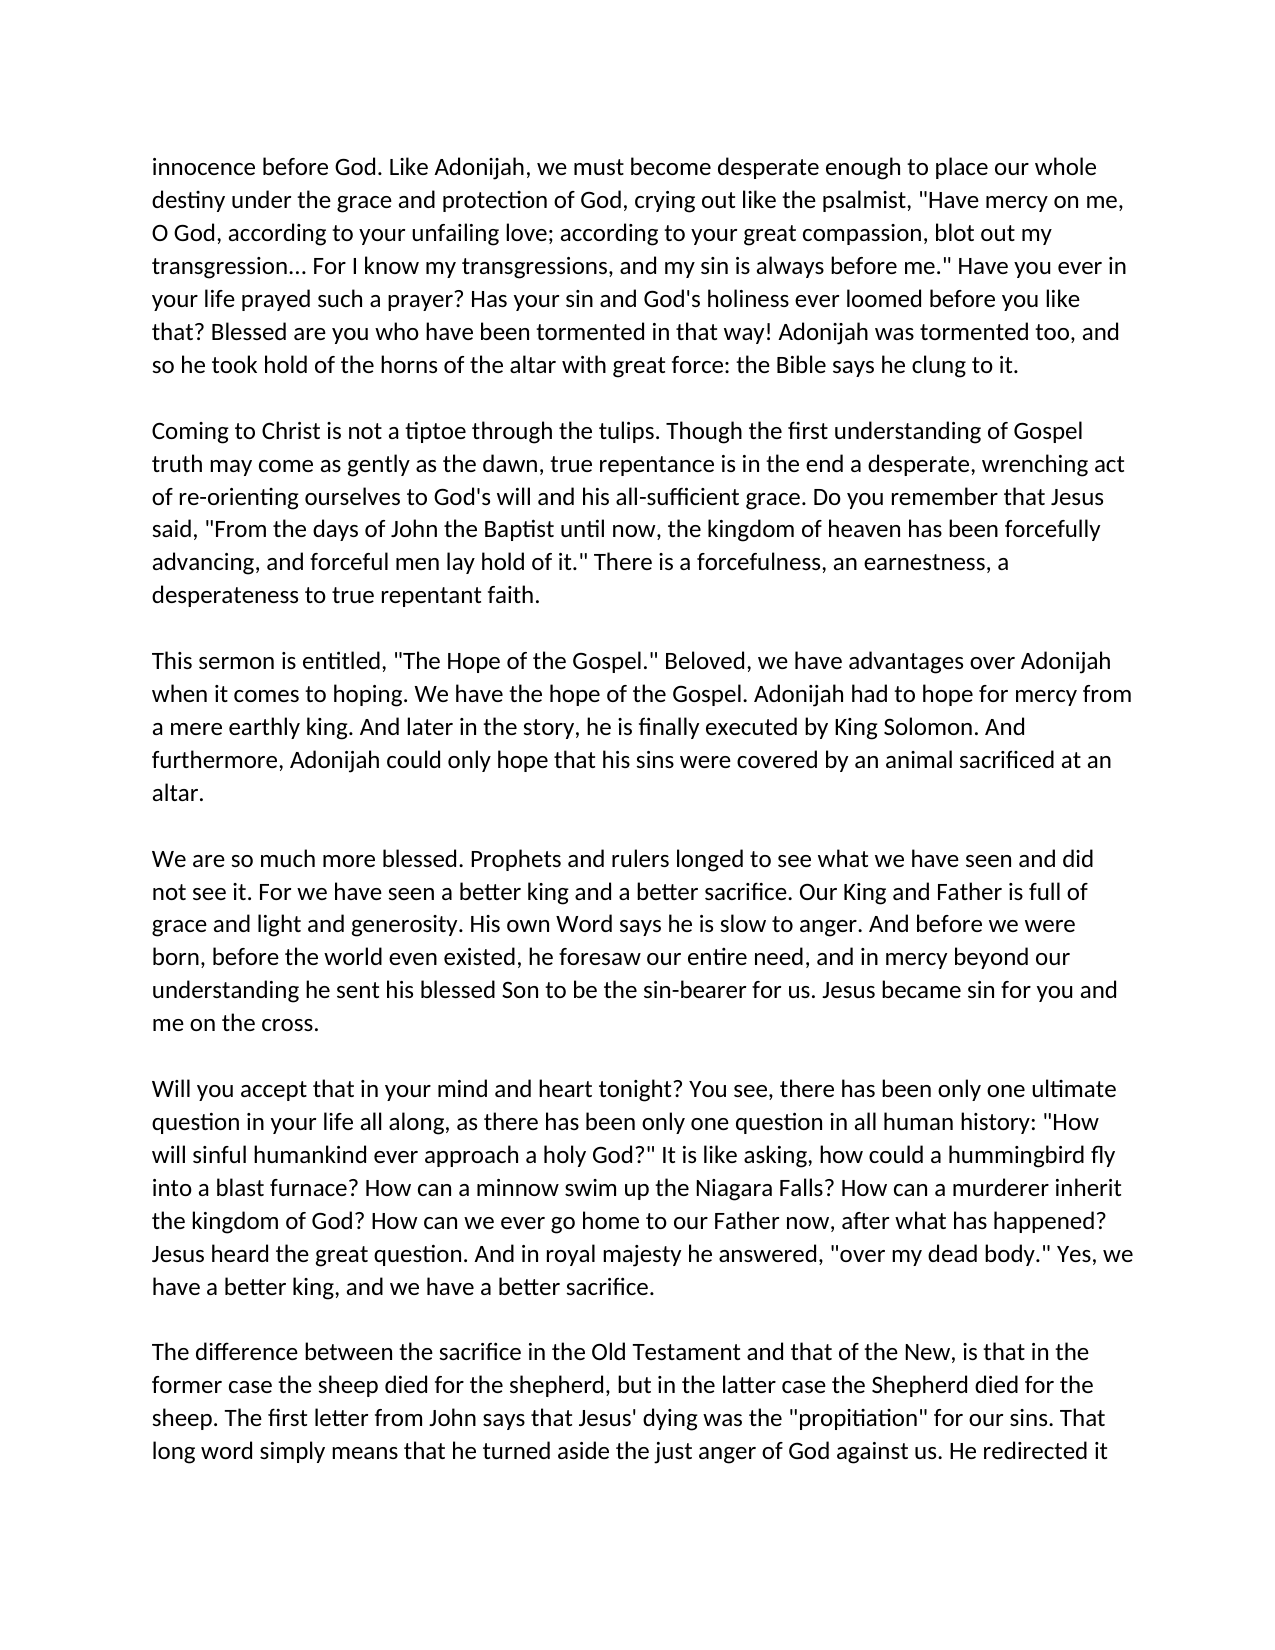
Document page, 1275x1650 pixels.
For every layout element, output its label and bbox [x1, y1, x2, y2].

table_header [150, 150, 1136, 1467]
